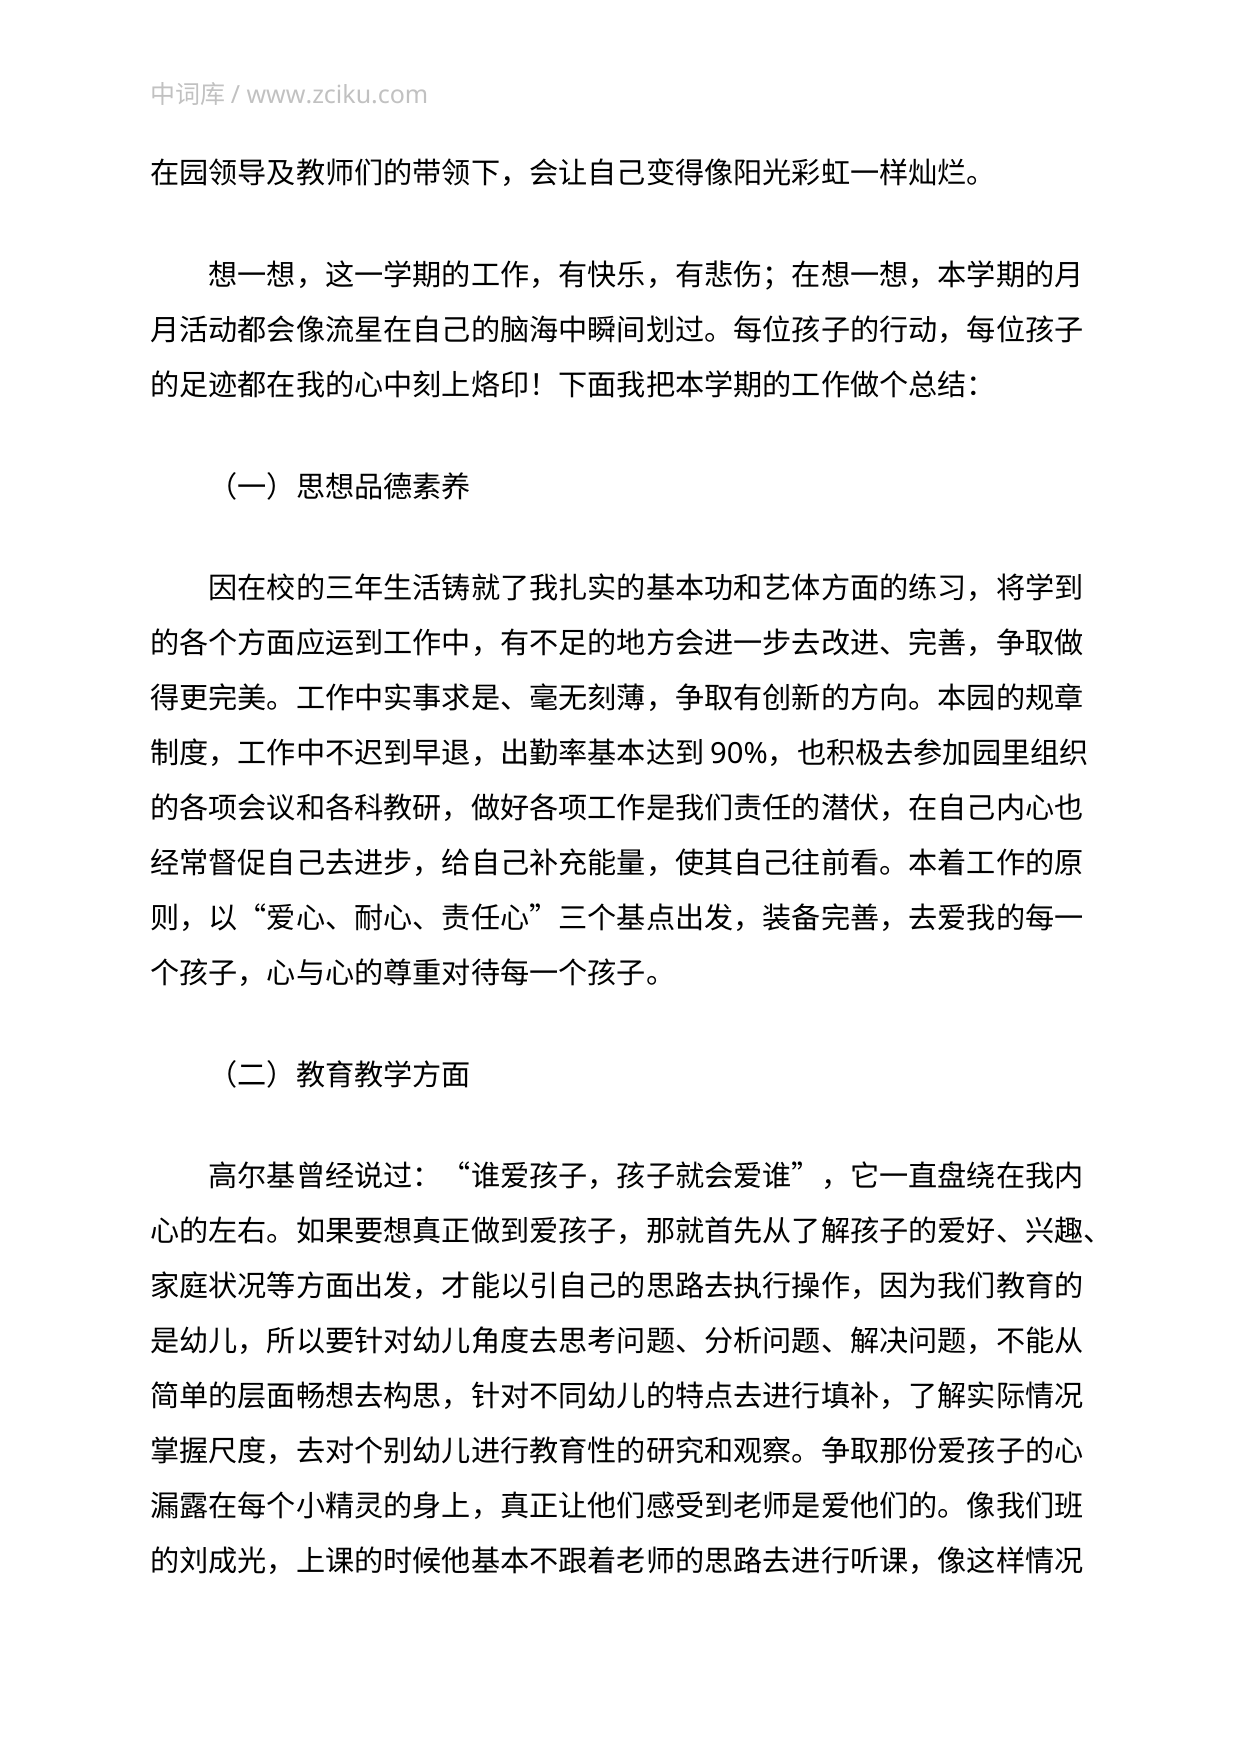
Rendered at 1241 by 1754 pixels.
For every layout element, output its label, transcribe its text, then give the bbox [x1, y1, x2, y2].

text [150, 1153, 1090, 1579]
text （二）教育教学方面 [150, 1051, 1090, 1093]
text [150, 150, 1090, 192]
text 因在校的三年生活铸就了我扎实的基本功和艺体方面的练习，将学到的各个方面应运到工作中，有不足的地方会进一步去改进、完善，争取做得更完美。工作中实事求是、毫无刻薄，争取有创新的方向。本园的规章制度，工作中不迟到早退，出勤率基本达到90%，也积极去参加园里组织的各项会议和各科教研，做好各项工作是我们责任的潜伏，在自己内心也经常督促自己去进步，给自己补充能量，使其自己往前看。本着工作的原则，以“爱心、耐心、责任心”三个基点出发，装备完善，去爱我的每一个孩子，心与心的尊重对待每一个孩子。 [150, 565, 1090, 992]
text （一）思想品德素养 [150, 463, 1090, 506]
text 想一想，这一学期的工作，有快乐，有悲伤；在想一想，本学期的月月活动都会像流星在自己的脑海中瞬间划过。每位孩子的行动，每位孩子的足迹都在我的心中刻上烙印！下面我把本学期的工作做个总结： [150, 252, 1090, 404]
